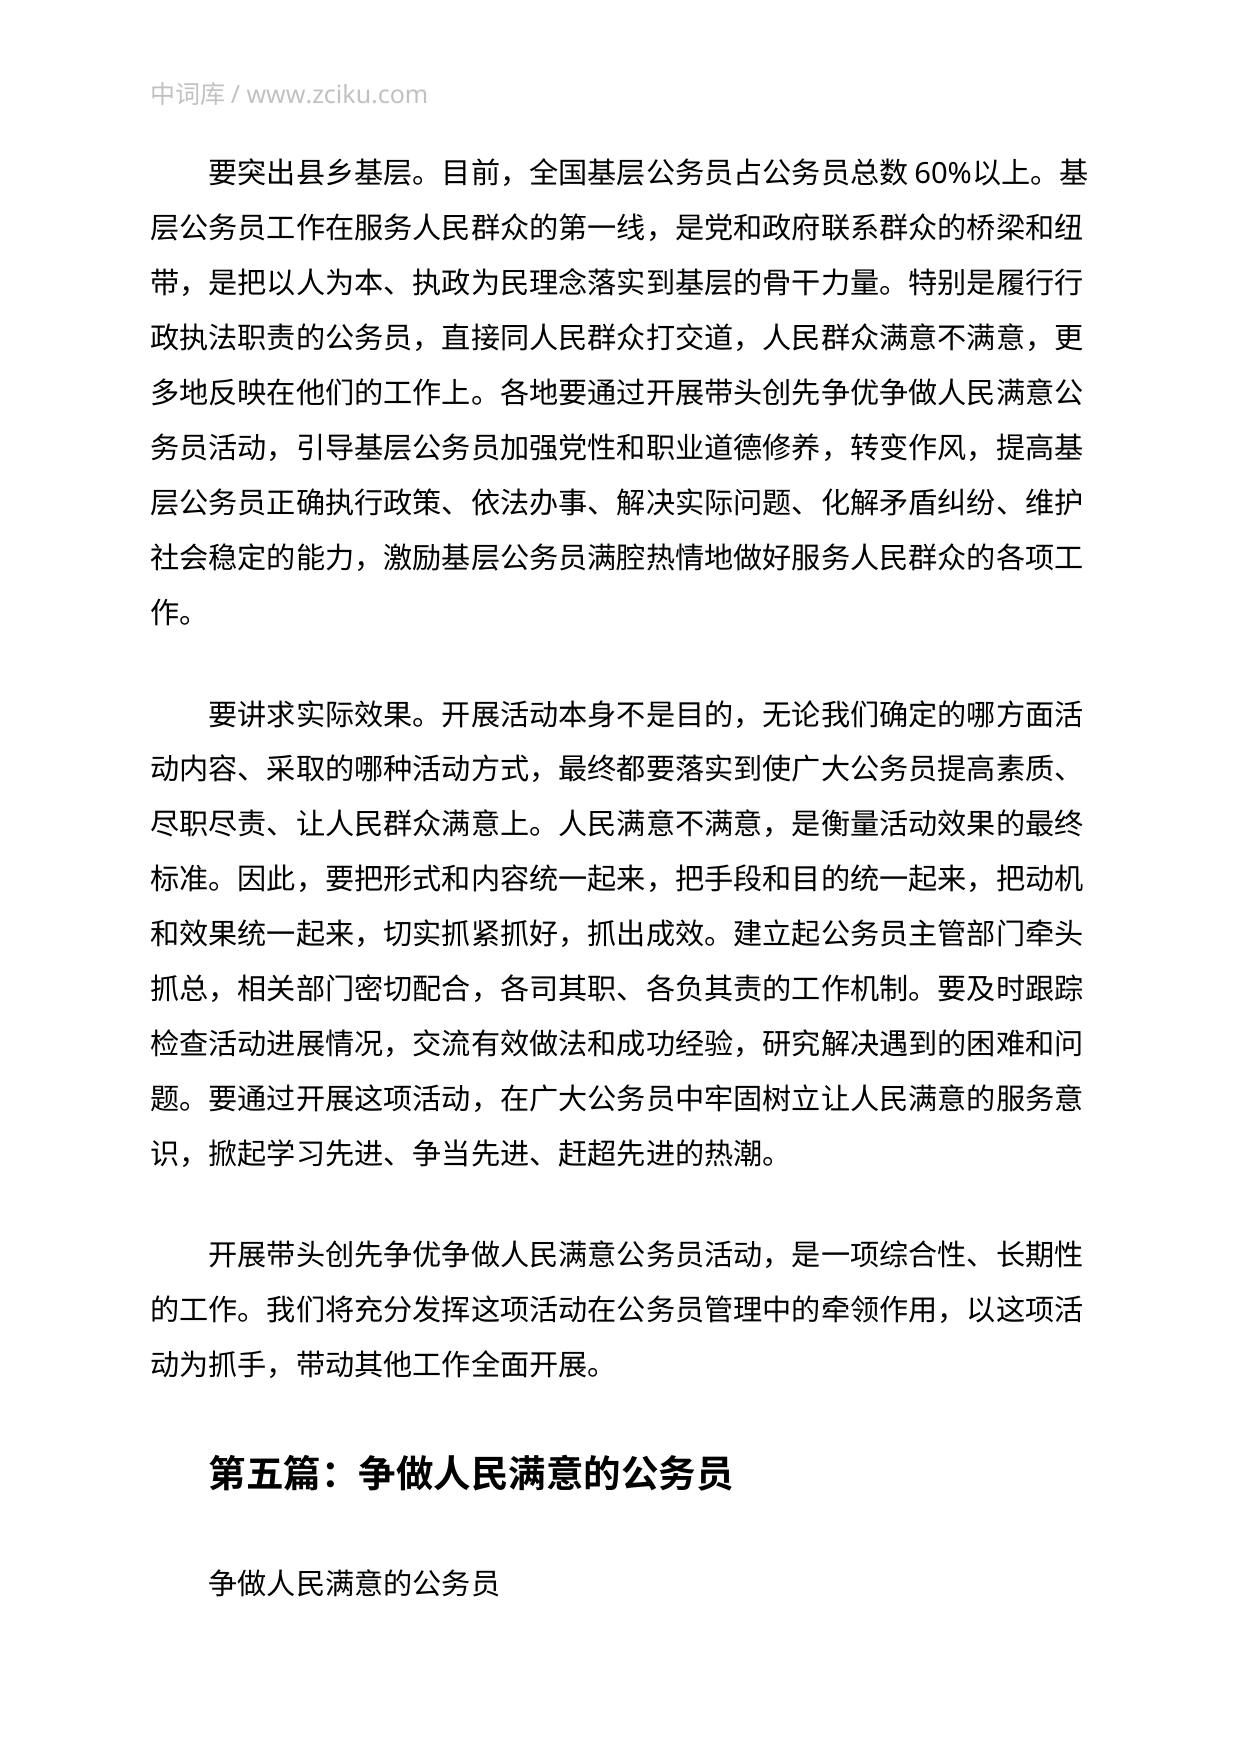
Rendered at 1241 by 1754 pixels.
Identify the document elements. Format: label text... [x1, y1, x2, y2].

text 争做人民满意的公务员 [150, 1561, 1090, 1603]
text 第五篇：争做人民满意的公务员 [150, 1443, 1090, 1498]
text 要突出县乡基层。目前，全国基层公务员占公务员总数60%以上。基层公务员工作在服务人民群众的第一线，是党和政府联系群众的桥梁和纽带，是把以人为本、执政为民理念落实到基层的骨干力量。特别是履行行政执法职责的公务员，直接同人民群众打交道，人民群众满意不满意，更多地反映在他们的工作上。各地要通过开展带头创先争优争做人民满意公务员活动，引导基层公务员加强党性和职业道德修养，转变作风，提高基层公务员正确执行政策、依法办事、解决实际问题、化解矛盾纠纷、维护社会稳定的能力，激励基层公务员满腔热情地做好服务人民群众的各项工作。 [150, 150, 1090, 632]
text 开展带头创先争优争做人民满意公务员活动，是一项综合性、长期性的工作。我们将充分发挥这项活动在公务员管理中的牵领作用，以这项活动为抓手，带动其他工作全面开展。 [150, 1232, 1090, 1384]
text 要讲求实际效果。开展活动本身不是目的，无论我们确定的哪方面活动内容、采取的哪种活动方式，最终都要落实到使广大公务员提高素质、尽职尽责、让人民群众满意上。人民满意不满意，是衡量活动效果的最终标准。因此，要把形式和内容统一起来，把手段和目的统一起来，把动机和效果统一起来，切实抓紧抓好，抓出成效。建立起公务员主管部门牵头抓总，相关部门密切配合，各司其职、各负其责的工作机制。要及时跟踪检查活动进展情况，交流有效做法和成功经验，研究解决遇到的困难和问题。要通过开展这项活动，在广大公务员中牢固树立让人民满意的服务意识，掀起学习先进、争当先进、赶超先进的热潮。 [150, 691, 1090, 1172]
